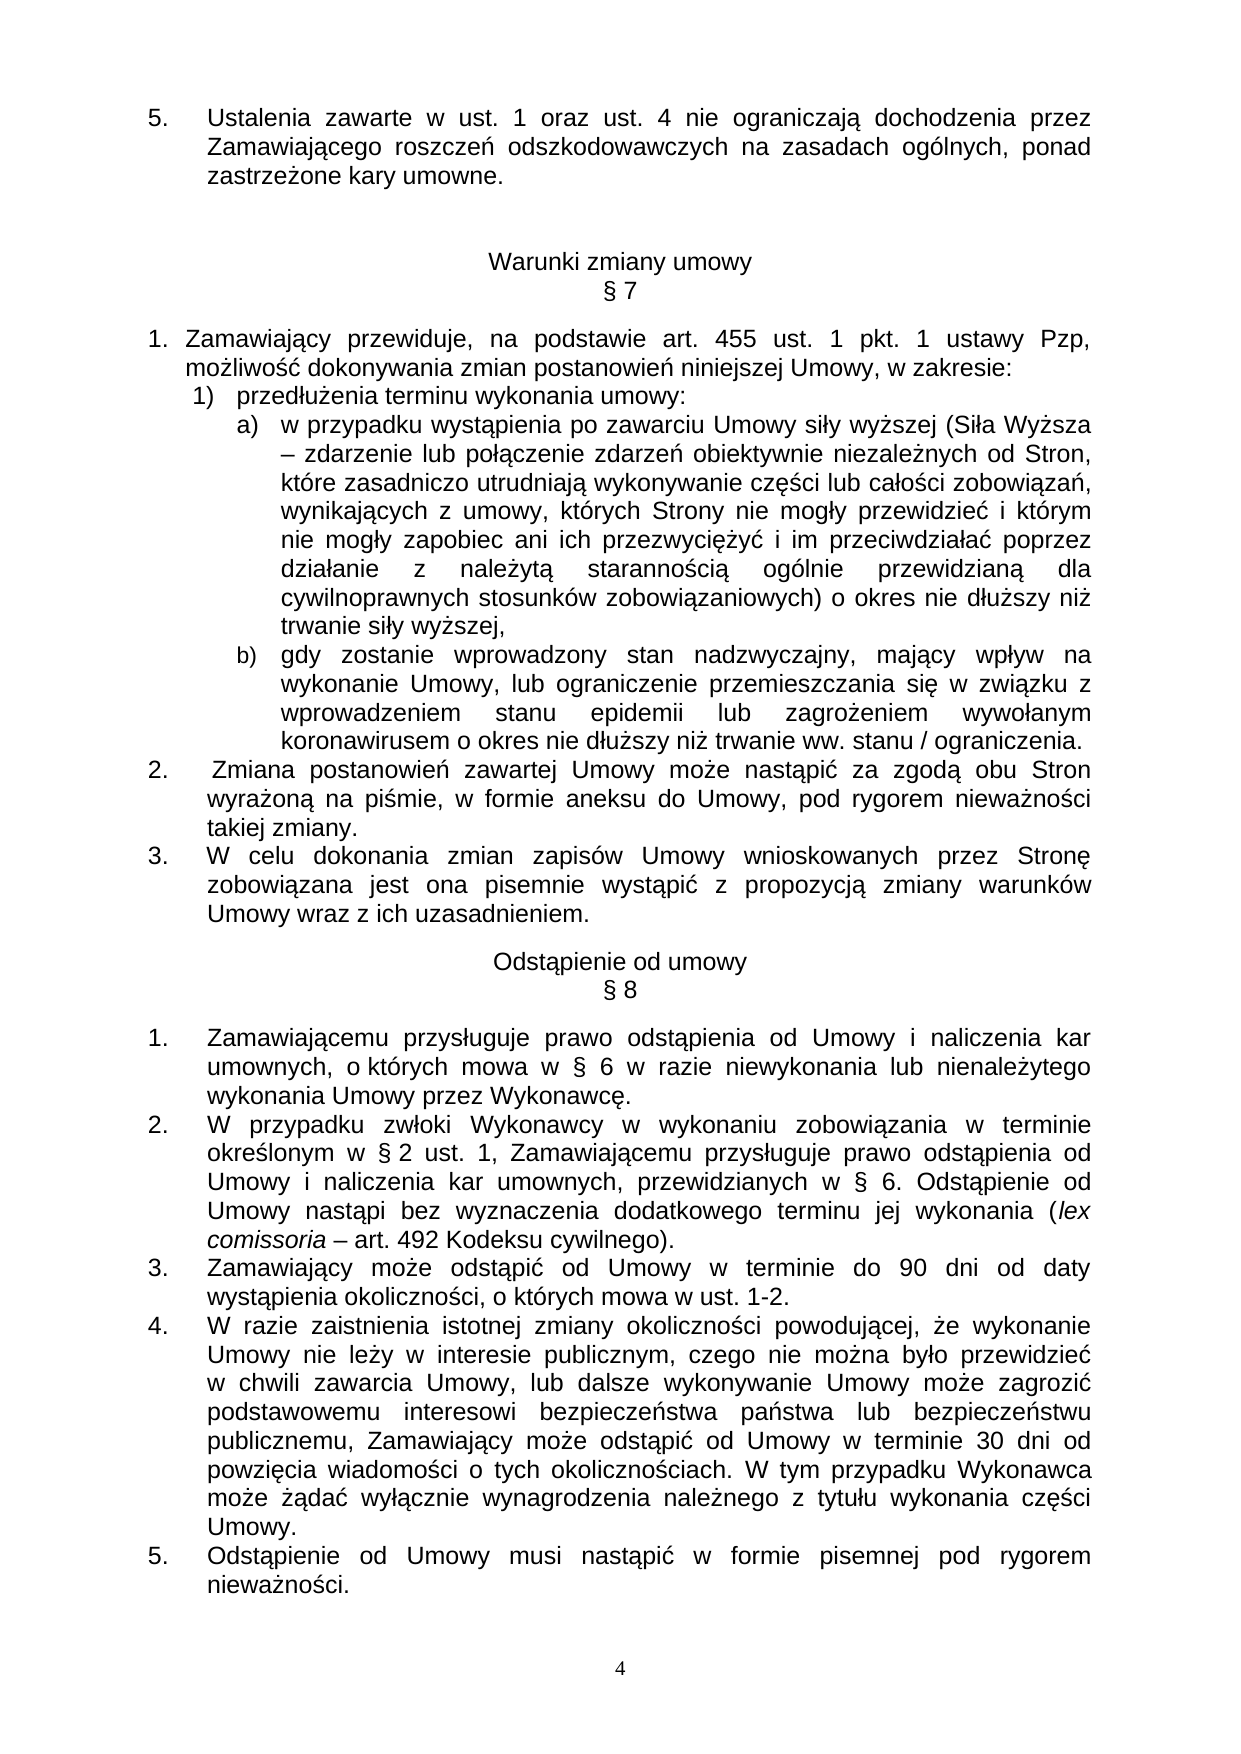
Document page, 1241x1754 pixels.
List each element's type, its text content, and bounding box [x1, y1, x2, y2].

list Odstąpienie od Umowy musi nastąpić w formie pisemnej pod rygorem nieważności. [148, 1541, 1092, 1598]
text 3. W celu dokonania zmian zapisów Umowy wnioskowanych przez Stronę zobowiązana jest ona pisemnie wystąpić z propozycją zmiany warunków Umowy wraz z ich uzasadnieniem. [148, 841, 1092, 928]
list w przypadku wystąpienia po zawarciu Umowy siły wyższej (Siła Wyższa – zdarzenie lub połączenie zdarzeń obiektywnie niezależnych od Stron, które zasadniczo utrudniają wykonywanie części lub całości zobowiązań, wynikających z umowy, których Strony nie mogły przewidzieć i którym nie mogły zapobiec ani ich przezwyciężyć i im przeciwdziałać poprzez działanie z należytą starannością ogólnie przewidzianą dla cywilnoprawnych stosunków zobowiązaniowych) o okres nie dłuższy niż trwanie siły wyższej, [236, 410, 1092, 640]
text § 7 [148, 276, 1092, 305]
list przedłużenia terminu wykonania umowy: [192, 381, 1092, 410]
list Zamawiający przewiduje, na podstawie art. 455 ust. 1 pkt. 1 ustawy Pzp, możliwość dokonywania zmian postanowień niniejszej Umowy, w zakresie: [148, 324, 1092, 381]
list gdy zostanie wprowadzony stan nadzwyczajny, mający wpływ na wykonanie Umowy, lub ograniczenie przemieszczania się w związku z wprowadzeniem stanu epidemii lub zagrożeniem wywołanym koronawirusem o okres nie dłuższy niż trwanie ww. stanu / ograniczenia. [236, 640, 1092, 755]
text Warunki zmiany umowy [148, 247, 1092, 276]
text § 8 [148, 976, 1092, 1004]
list W przypadku zwłoki Wykonawcy w wykonaniu zobowiązania w terminie określonym w § 2 ust. 1, Zamawiającemu przysługuje prawo odstąpienia od Umowy i naliczenia kar umownych, przewidzianych w § 6. Odstąpienie od Umowy nastąpi bez wyznaczenia dodatkowego terminu jej wykonania (lex comissoria – art. 492 Kodeksu cywilnego). [148, 1110, 1092, 1253]
list Ustalenia zawarte w ust. 1 oraz ust. 4 nie ograniczają dochodzenia przez Zamawiającego roszczeń odszkodowawczych na zasadach ogólnych, ponad zastrzeżone kary umowne. [148, 103, 1092, 190]
list Zamawiającemu przysługuje prawo odstąpienia od Umowy i naliczenia kar umownych, o których mowa w § 6 w razie niewykonania lub nienależytego wykonania Umowy przez Wykonawcę. [148, 1023, 1092, 1110]
text 2. Zmiana postanowień zawartej Umowy może nastąpić za zgodą obu Stron wyrażoną na piśmie, w formie aneksu do Umowy, pod rygorem nieważności takiej zmiany. [148, 755, 1092, 841]
list W razie zaistnienia istotnej zmiany okoliczności powodującej, że wykonanie Umowy nie leży w interesie publicznym, czego nie można było przewidzieć w chwili zawarcia Umowy, lub dalsze wykonywanie Umowy może zagrozić podstawowemu interesowi bezpieczeństwa państwa lub bezpieczeństwu publicznemu, Zamawiający może odstąpić od Umowy w terminie 30 dni od powzięcia wiadomości o tych okolicznościach. W tym przypadku Wykonawca może żądać wyłącznie wynagrodzenia należnego z tytułu wykonania części Umowy. [148, 1311, 1092, 1541]
text Odstąpienie od umowy [148, 947, 1092, 976]
list Zamawiający może odstąpić od Umowy w terminie do 90 dni od daty wystąpienia okoliczności, o których mowa w ust. 1-2. [148, 1253, 1092, 1311]
